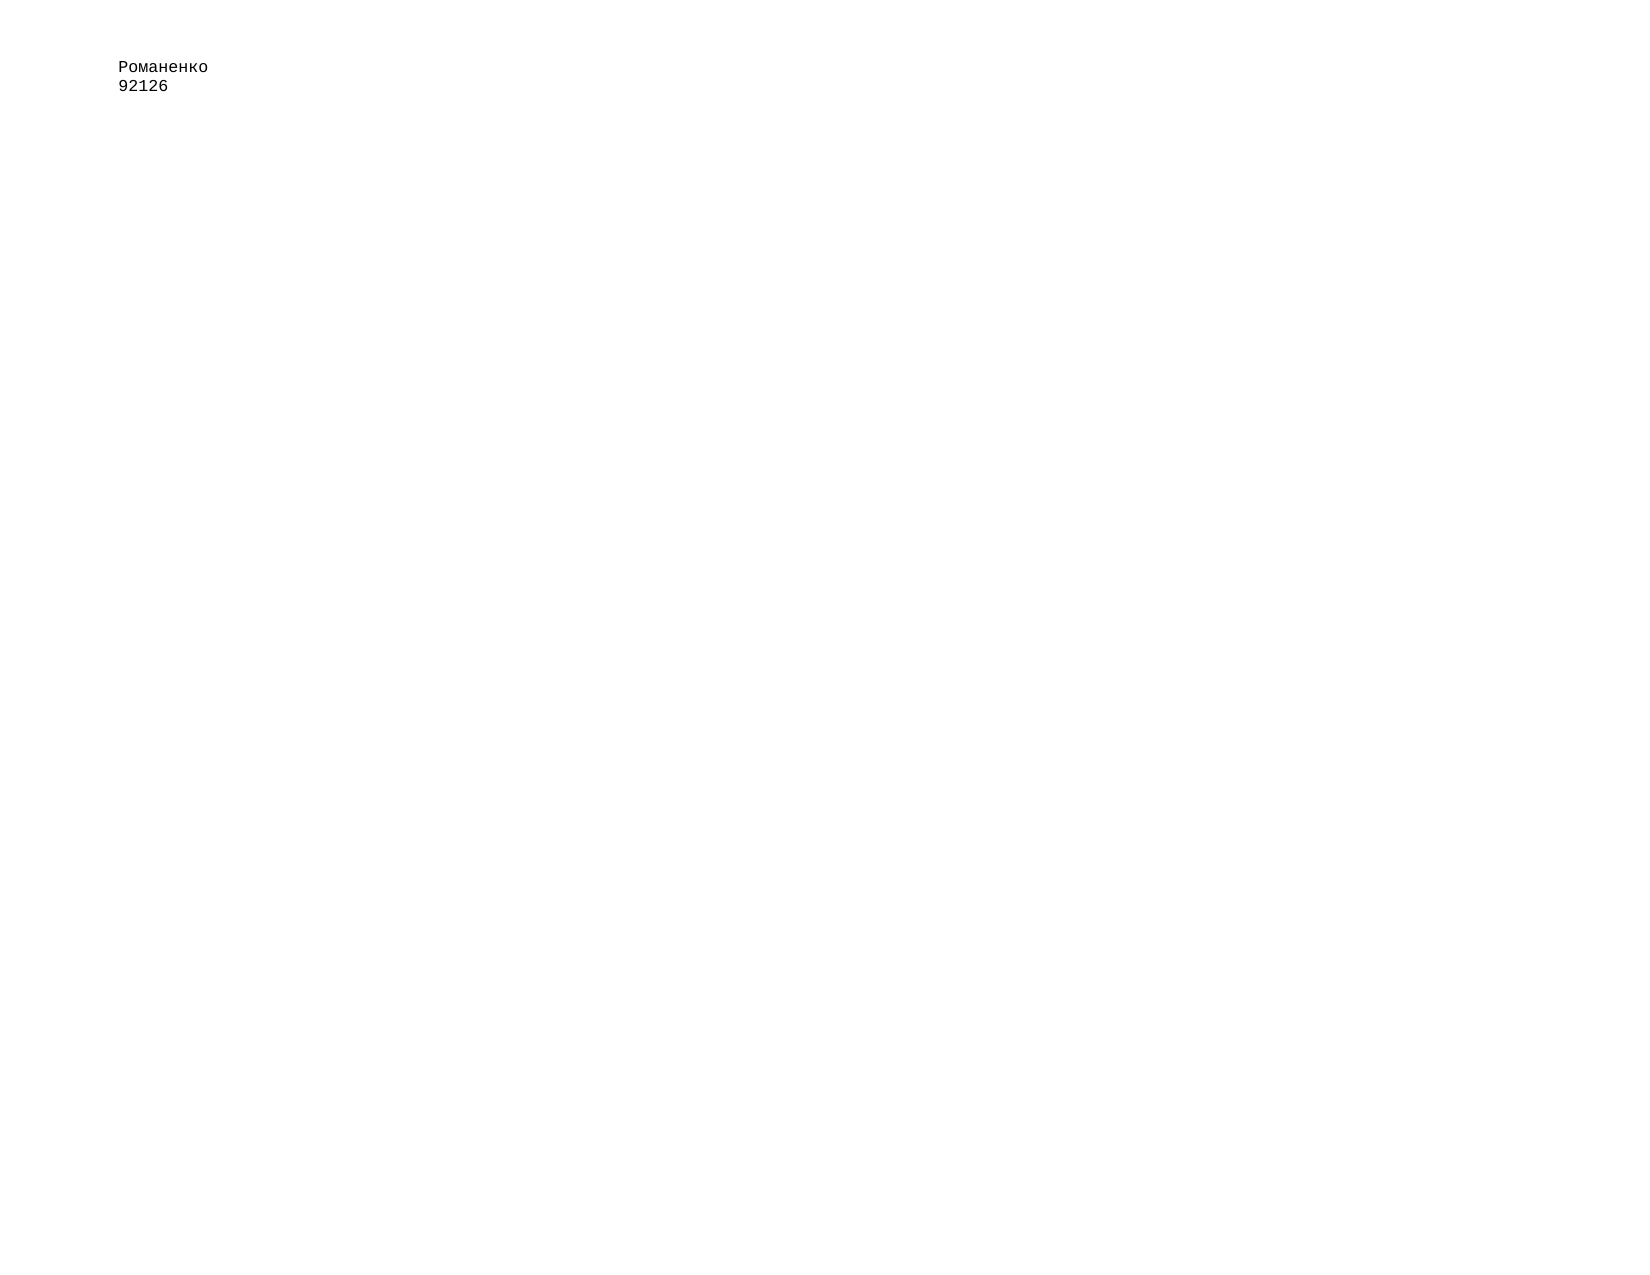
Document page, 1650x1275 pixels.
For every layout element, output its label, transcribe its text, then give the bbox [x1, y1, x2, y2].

text 92126 [118, 78, 1585, 97]
text Романенко [118, 59, 1585, 78]
